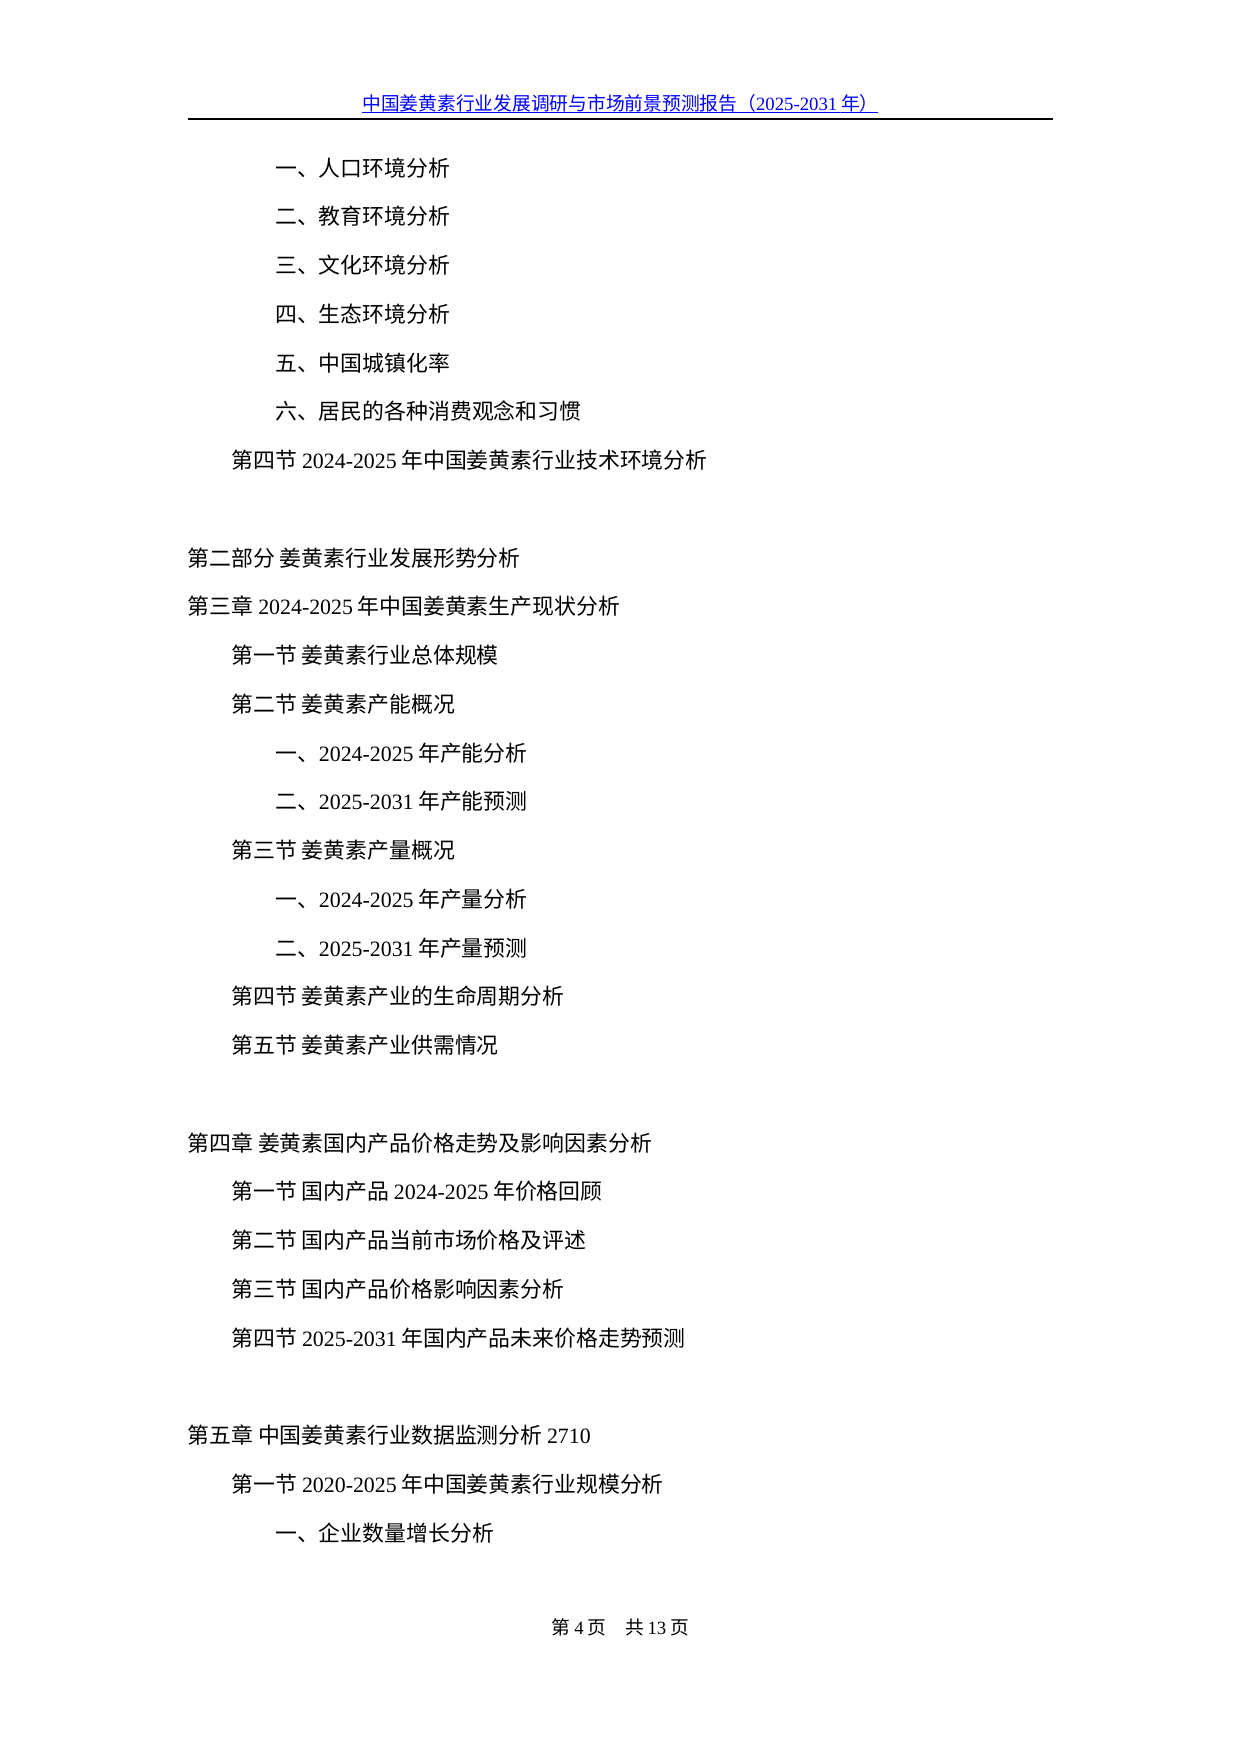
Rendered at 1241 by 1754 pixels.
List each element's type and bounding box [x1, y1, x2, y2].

text [187, 150, 1053, 1548]
